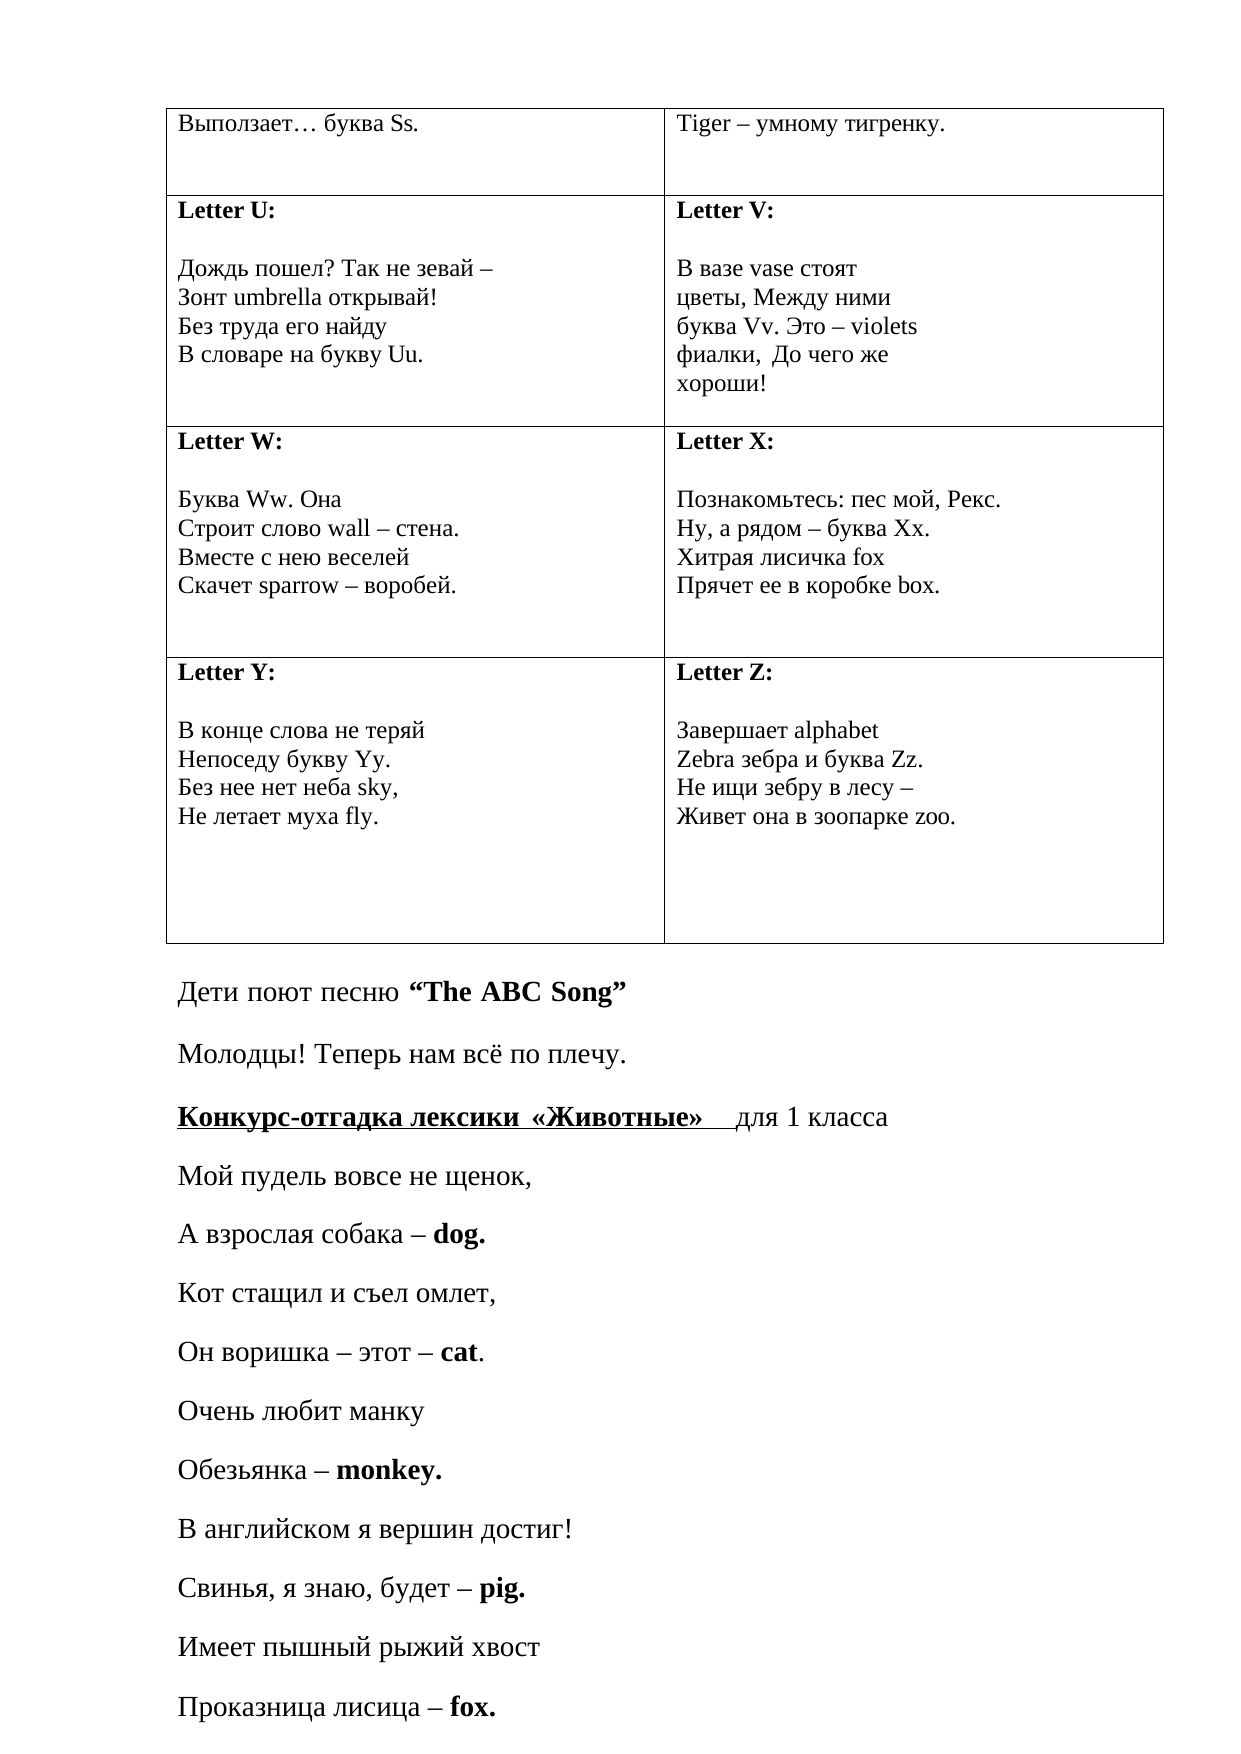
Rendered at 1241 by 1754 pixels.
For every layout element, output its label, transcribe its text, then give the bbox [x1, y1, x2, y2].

table_cell Letter Y: В конце слова не теряй Непоседу букву Yy. Без нее нет неба sky, Не летает муха fly. [167, 658, 664, 943]
table_cell Letter W: Буква Ww. Она Строит слово wall – стена. Вместе с нею веселей Скачет sparrow – воробей. [167, 427, 664, 657]
text В английском я вершин достиг! Свинья, я знаю, будет – pig. [177, 1512, 604, 1604]
table_header Tiger – умному тигренку. [665, 109, 1163, 195]
table_header Выползает… буква Ss. [167, 109, 664, 195]
text Дети поют песню “The ABC Song” Молодцы! Теперь нам всё по плечу. [177, 974, 627, 1070]
table_cell Letter U: Дождь пошел? Так не зевай – Зонт umbrella открывай! Без труда его найду В словаре на букву Uu. [167, 196, 664, 426]
text А взрослая собака – dog. Кот стащил и съел омлет, Он воришка – этот – cat. Очень любит манку Обезьянка – monkey. [177, 1217, 518, 1486]
table_cell Letter Z: Завершает alphabet Zebra зебра и буква Zz. Не ищи зебру в лесу – Живет она в зоопарке zoo. [665, 658, 1163, 943]
table_cell Letter X: Познакомьтесь: пес мой, Рекс. Ну, а рядом – буква Xx. Хитрая лисичка fox Прячет ее в коробке box. [665, 427, 1163, 657]
text Имеет пышный рыжий хвост Проказница лисица – fox. [177, 1629, 604, 1723]
table_cell Letter V: В вазе vase стоят цветы, Между ними буква Vv. Это – violets фиалки, До чего же хороши! [665, 196, 1163, 426]
text Конкурс-отгадка лексики «Животные» для 1 класса Мой пудель вовсе не щенок, [177, 1099, 888, 1191]
